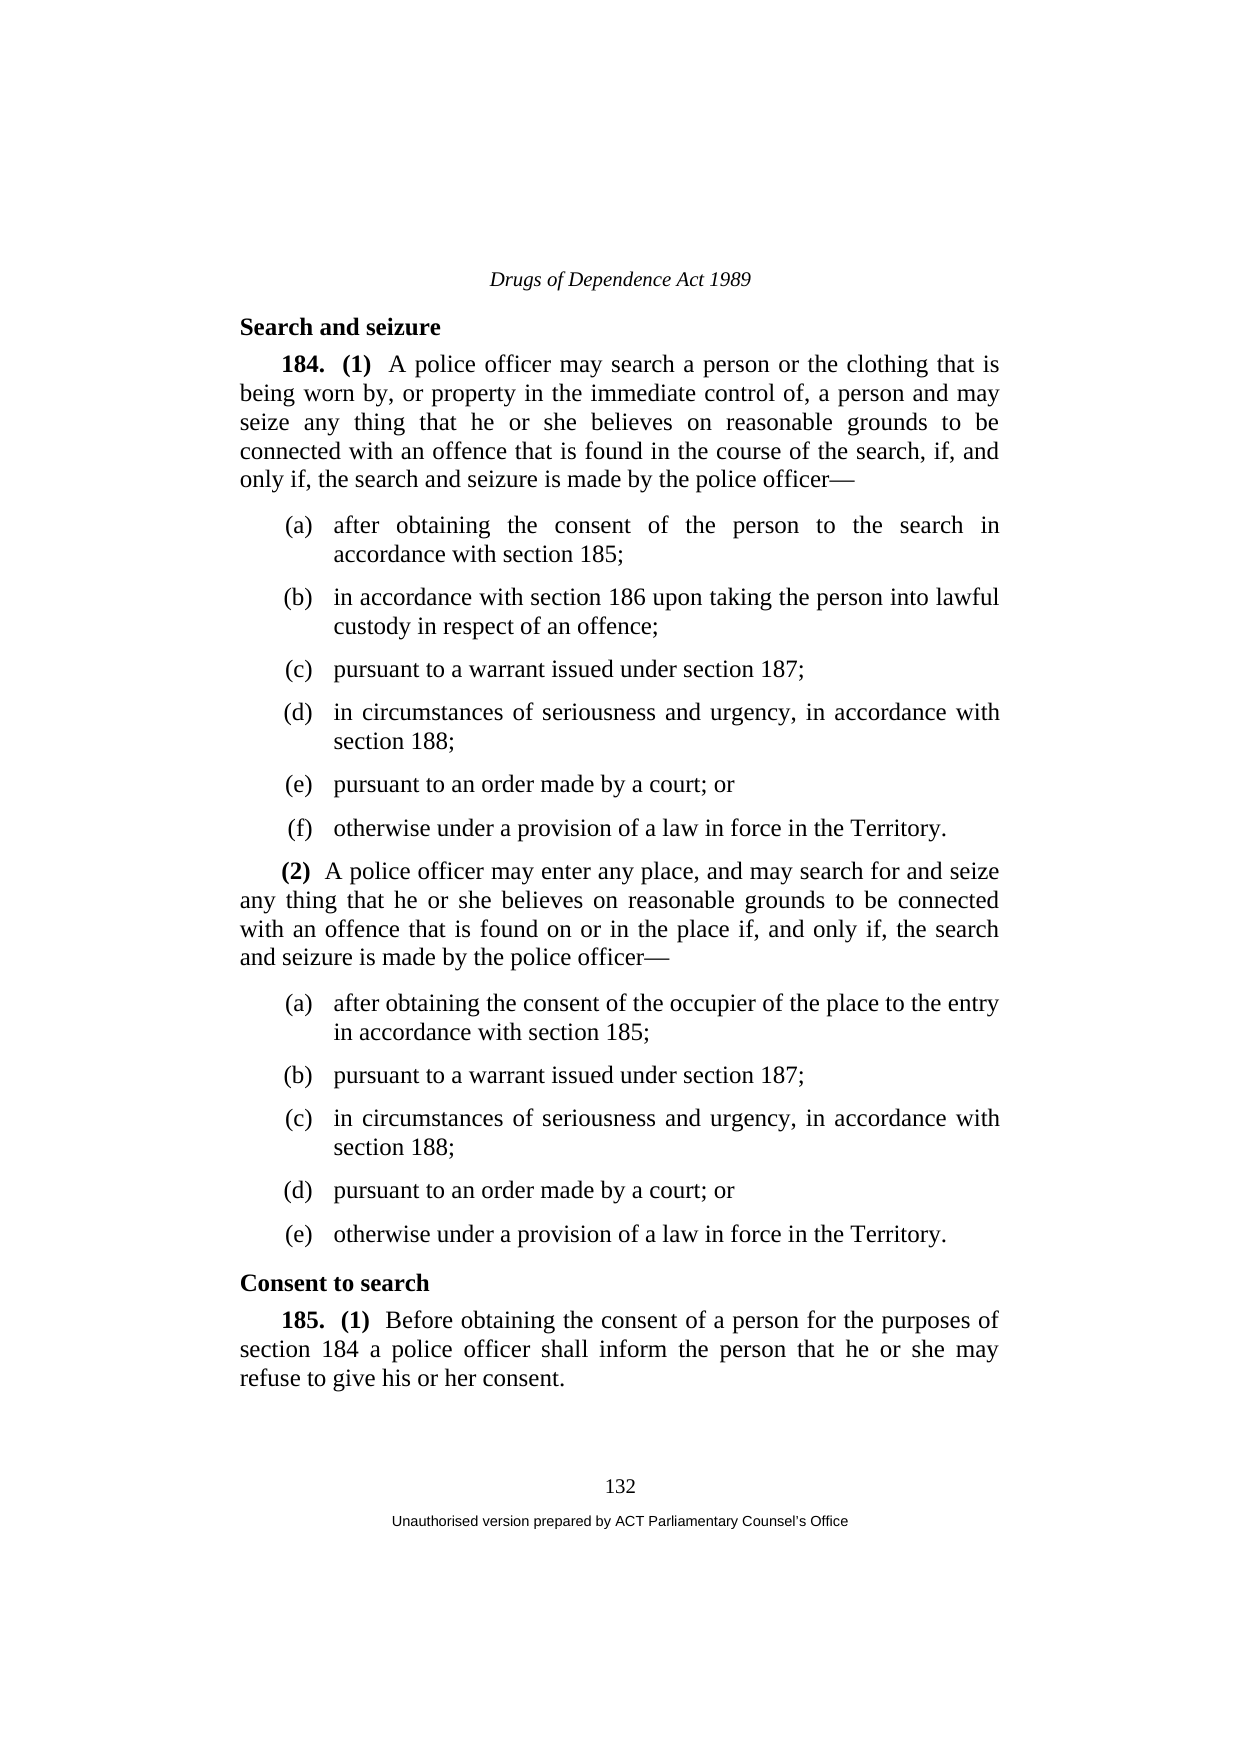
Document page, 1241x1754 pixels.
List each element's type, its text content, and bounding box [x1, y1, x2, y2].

text (d) in circumstances of seriousness and urgency, in accordance with section 188; [239, 697, 1001, 755]
text (b) pursuant to a warrant issued under section 187; [239, 1060, 1001, 1089]
text (f) otherwise under a provision of a law in force in the Territory. [239, 813, 1001, 842]
text (e) otherwise under a provision of a law in force in the Territory. [239, 1219, 1001, 1247]
subtitle Search and seizure [239, 312, 1001, 341]
text (b) in accordance with section 186 upon taking the person into lawful custody in respect of an offence; [239, 582, 1001, 639]
text (c) pursuant to a warrant issued under section 187; [239, 654, 1001, 683]
text (a) after obtaining the consent of the person to the search in accordance with section 185; [239, 510, 1001, 567]
subtitle Consent to search [239, 1268, 1001, 1297]
text 184. (1) A police officer may search a person or the clothing that is being worn by, or property in the immediate control of, a person and may seize any thing that he or she believes on reasonable grounds to be connected with an offence that is found in the course of the search, if, and only if, the search and seizure is made by the police officer— [239, 349, 1001, 493]
text (c) in circumstances of seriousness and urgency, in accordance with section 188; [239, 1103, 1001, 1161]
text 185. (1) Before obtaining the consent of a person for the purposes of section 184 a police officer shall inform the person that he or she may refuse to give his or her consent. [239, 1305, 1001, 1392]
text (2) A police officer may enter any place, and may search for and seize any thing that he or she believes on reasonable grounds to be connected with an offence that is found on or in the place if, and only if, the search and seizure is made by the police officer— [239, 856, 1001, 971]
text (a) after obtaining the consent of the occupier of the place to the entry in accordance with section 185; [239, 988, 1001, 1045]
text (e) pursuant to an order made by a court; or [239, 769, 1001, 798]
text (d) pursuant to an order made by a court; or [239, 1175, 1001, 1204]
